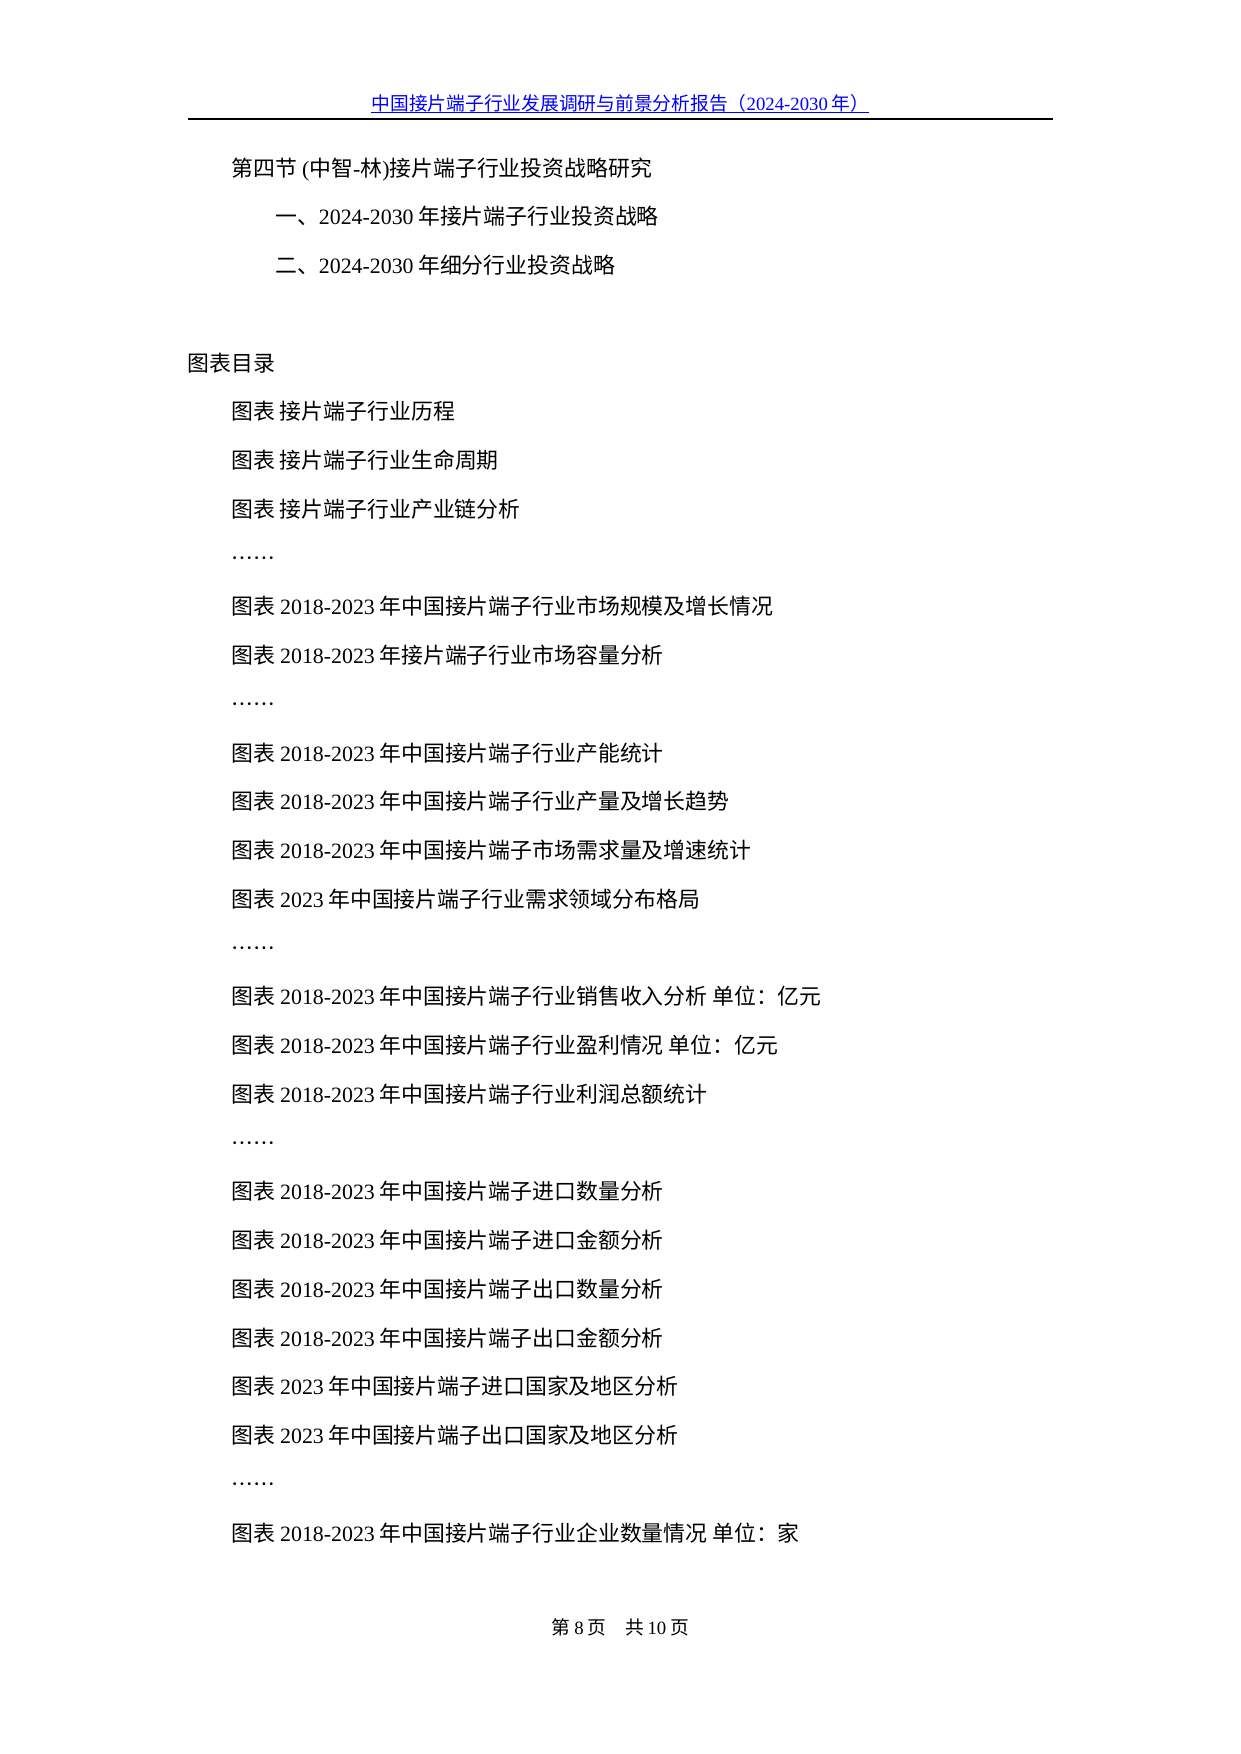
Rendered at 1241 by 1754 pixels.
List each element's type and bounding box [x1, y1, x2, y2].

text [187, 150, 1053, 1548]
